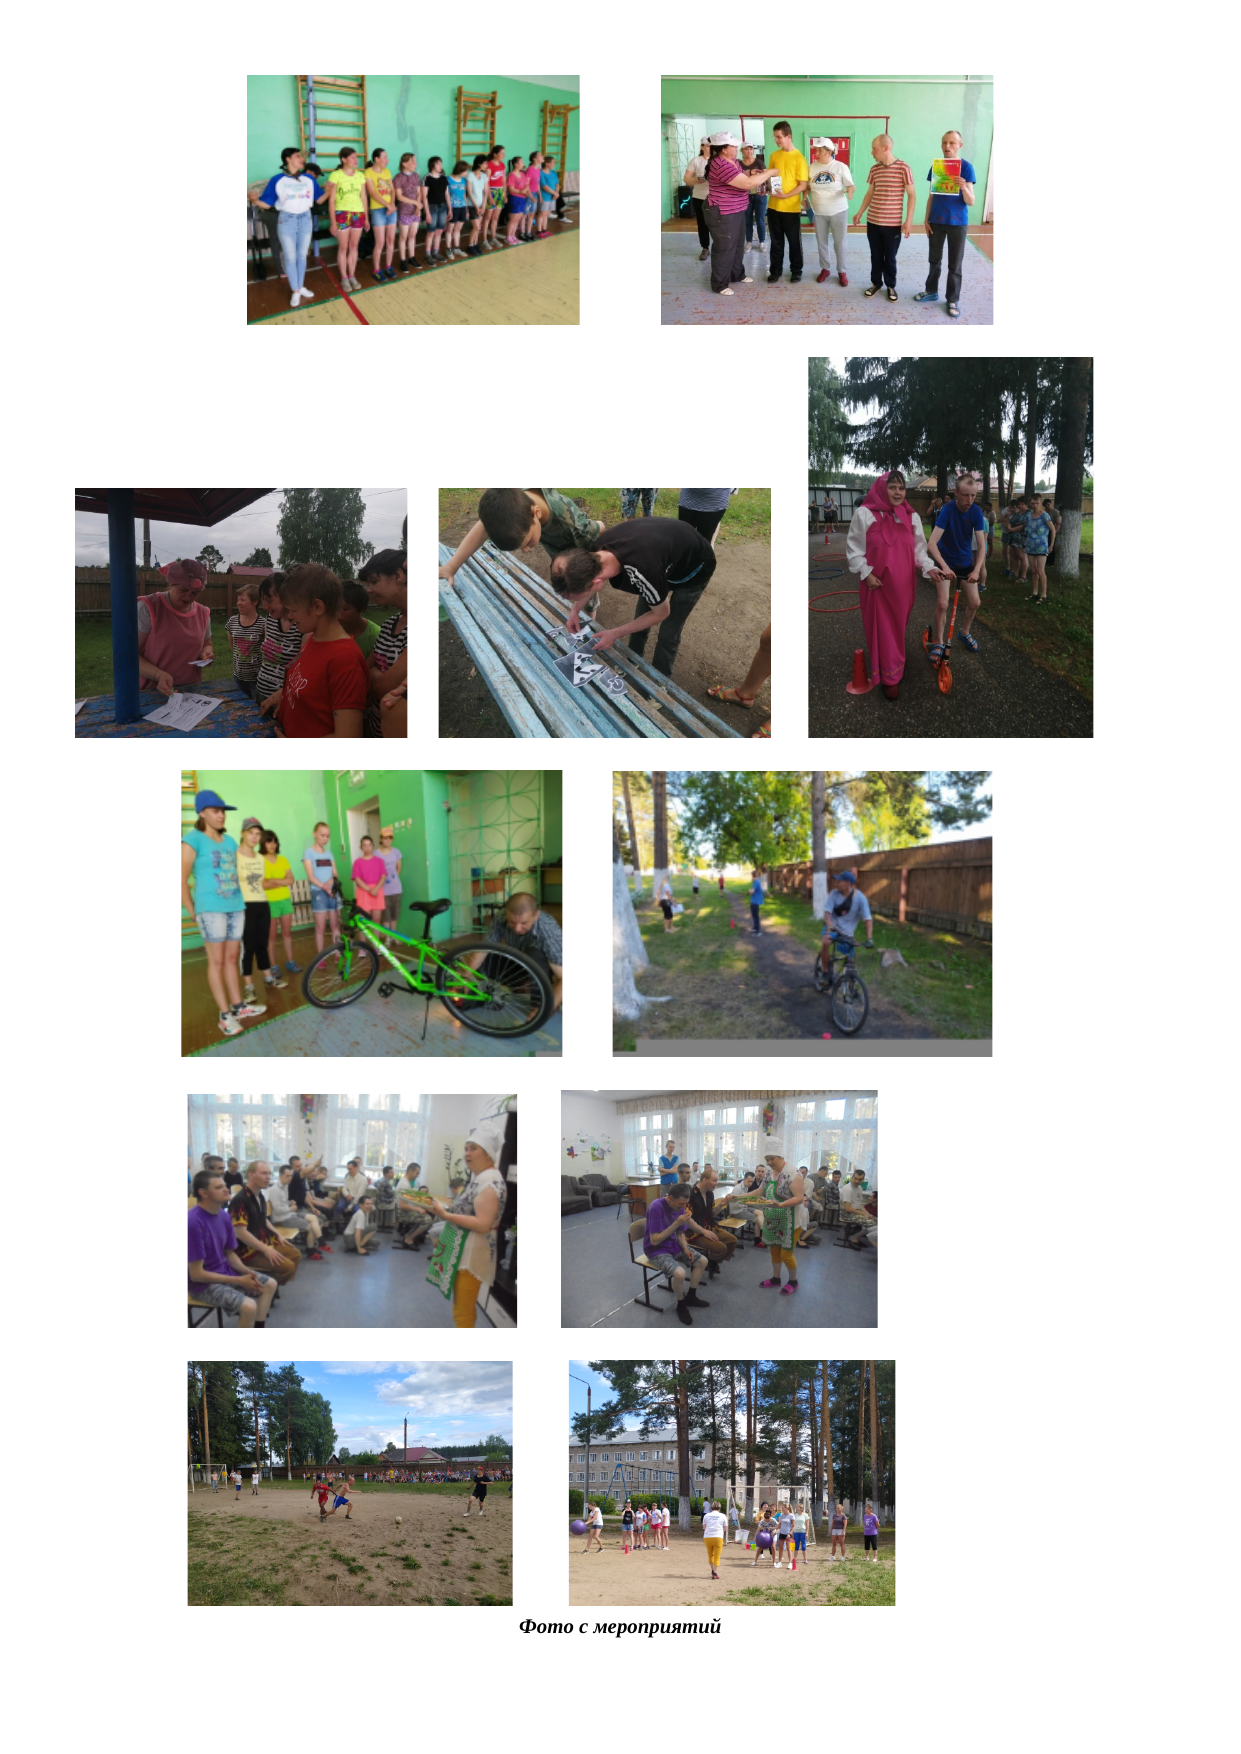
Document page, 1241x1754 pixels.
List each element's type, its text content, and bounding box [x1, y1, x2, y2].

picture [661, 75, 994, 325]
text Фото с мероприятий [75, 1605, 1165, 1638]
picture [568, 1360, 896, 1606]
picture [438, 488, 771, 738]
picture [808, 357, 1094, 738]
picture [181, 770, 563, 1057]
picture [187, 1361, 513, 1606]
picture [247, 75, 580, 325]
picture [187, 1094, 518, 1328]
picture [75, 488, 408, 738]
picture [561, 1090, 878, 1328]
picture [612, 771, 993, 1057]
